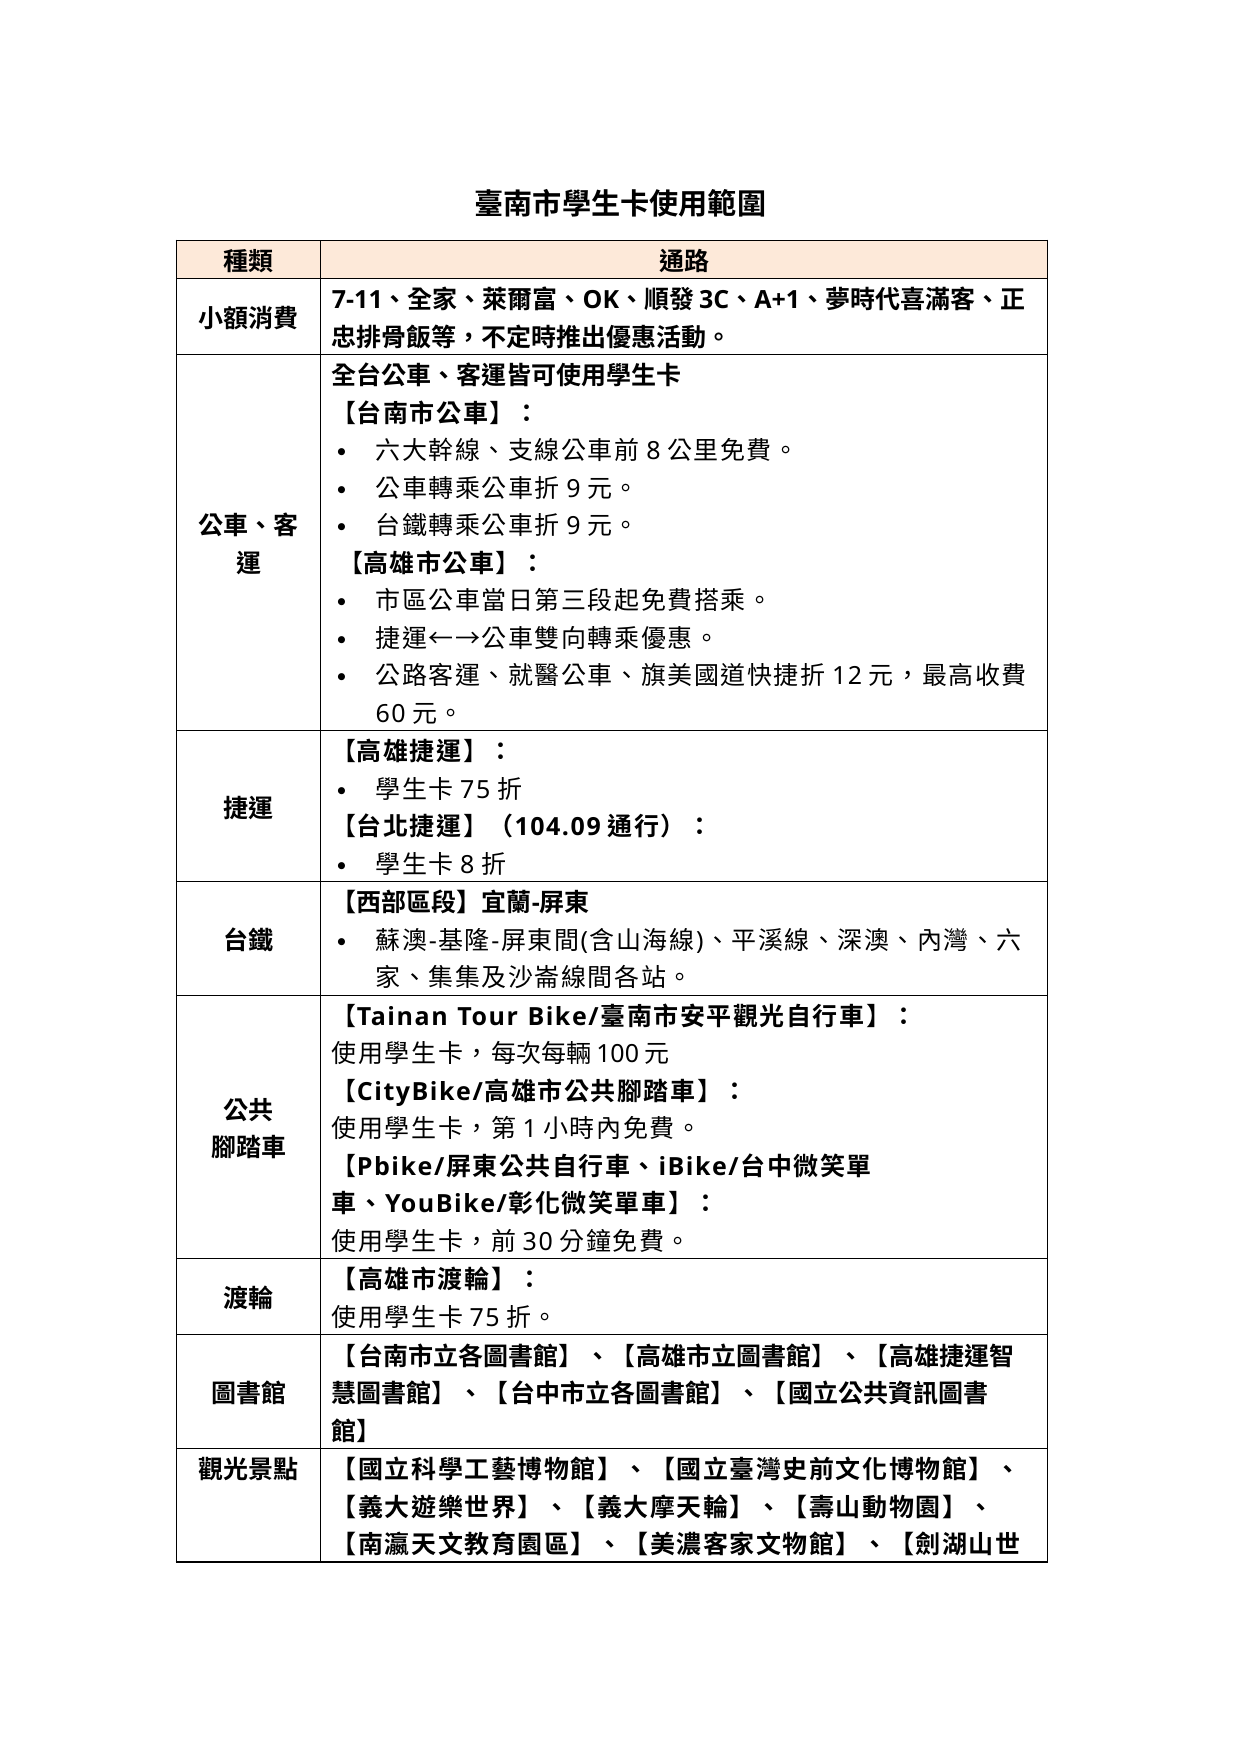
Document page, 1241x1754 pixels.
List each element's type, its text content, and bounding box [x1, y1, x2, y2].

table_cell 圖書館 [177, 1335, 320, 1448]
table_header 種類 [177, 241, 320, 278]
table_cell 公共 腳踏車 [177, 996, 320, 1258]
table_cell 【台南市立各圖書館】、【高雄市立圖書館】、【高雄捷運智慧圖書館】、【台中市立各圖書館】、【國立公共資訊圖書館】 [321, 1335, 1047, 1448]
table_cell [321, 1449, 1047, 1561]
table_cell 7-11、全家、萊爾富、OK、順發3C、A+1、夢時代喜滿客、正忠排骨飯等，不定時推出優惠活動。 [321, 279, 1047, 354]
table_cell 小額消費 [177, 279, 320, 354]
table_cell 捷運 [177, 731, 320, 881]
table_cell 台鐵 [177, 882, 320, 995]
table_cell 觀光景點 [177, 1449, 320, 1561]
table_cell 【西部區段】宜蘭-屏東 蘇澳-基隆-屏東間(含山海線)、平溪線、深澳、內灣、六家、集集及沙崙線間各站。 [321, 882, 1047, 995]
table_cell 全台公車、客運皆可使用學生卡 【台南市公車】： 六大幹線、支線公車前8公里免費。 公車轉乘公車折9元。 台鐵轉乘公車折9元。 【高雄市公車】： 市區公車當日第三段起免費搭乘。 捷運←→公車雙向轉乘優惠。 公路客運、就醫公車、旗美國道快捷折12元，最高收費60元。 [321, 355, 1047, 730]
table_header 通路 [321, 241, 1047, 278]
table_cell 渡輪 [177, 1259, 320, 1334]
table_cell 【Tainan Tour Bike/臺南市安平觀光自行車】： 使用學生卡，每次每輛100元 【CityBike/高雄市公共腳踏車】： 使用學生卡，第1小時內免費。 【Pbike/屏東公共自行車、iBike/台中微笑單車、YouBike/彰化微笑單車】： 使用學生卡，前30分鐘免費。 [321, 996, 1047, 1258]
text 臺南市學生卡使用範圍 [187, 164, 1053, 239]
table_cell 【高雄捷運】： 學生卡75折 【台北捷運】（104.09通行）： 學生卡8折 [321, 731, 1047, 881]
table_cell 公車、客運 [177, 355, 320, 730]
table_cell 【高雄市渡輪】： 使用學生卡75折。 [321, 1259, 1047, 1334]
